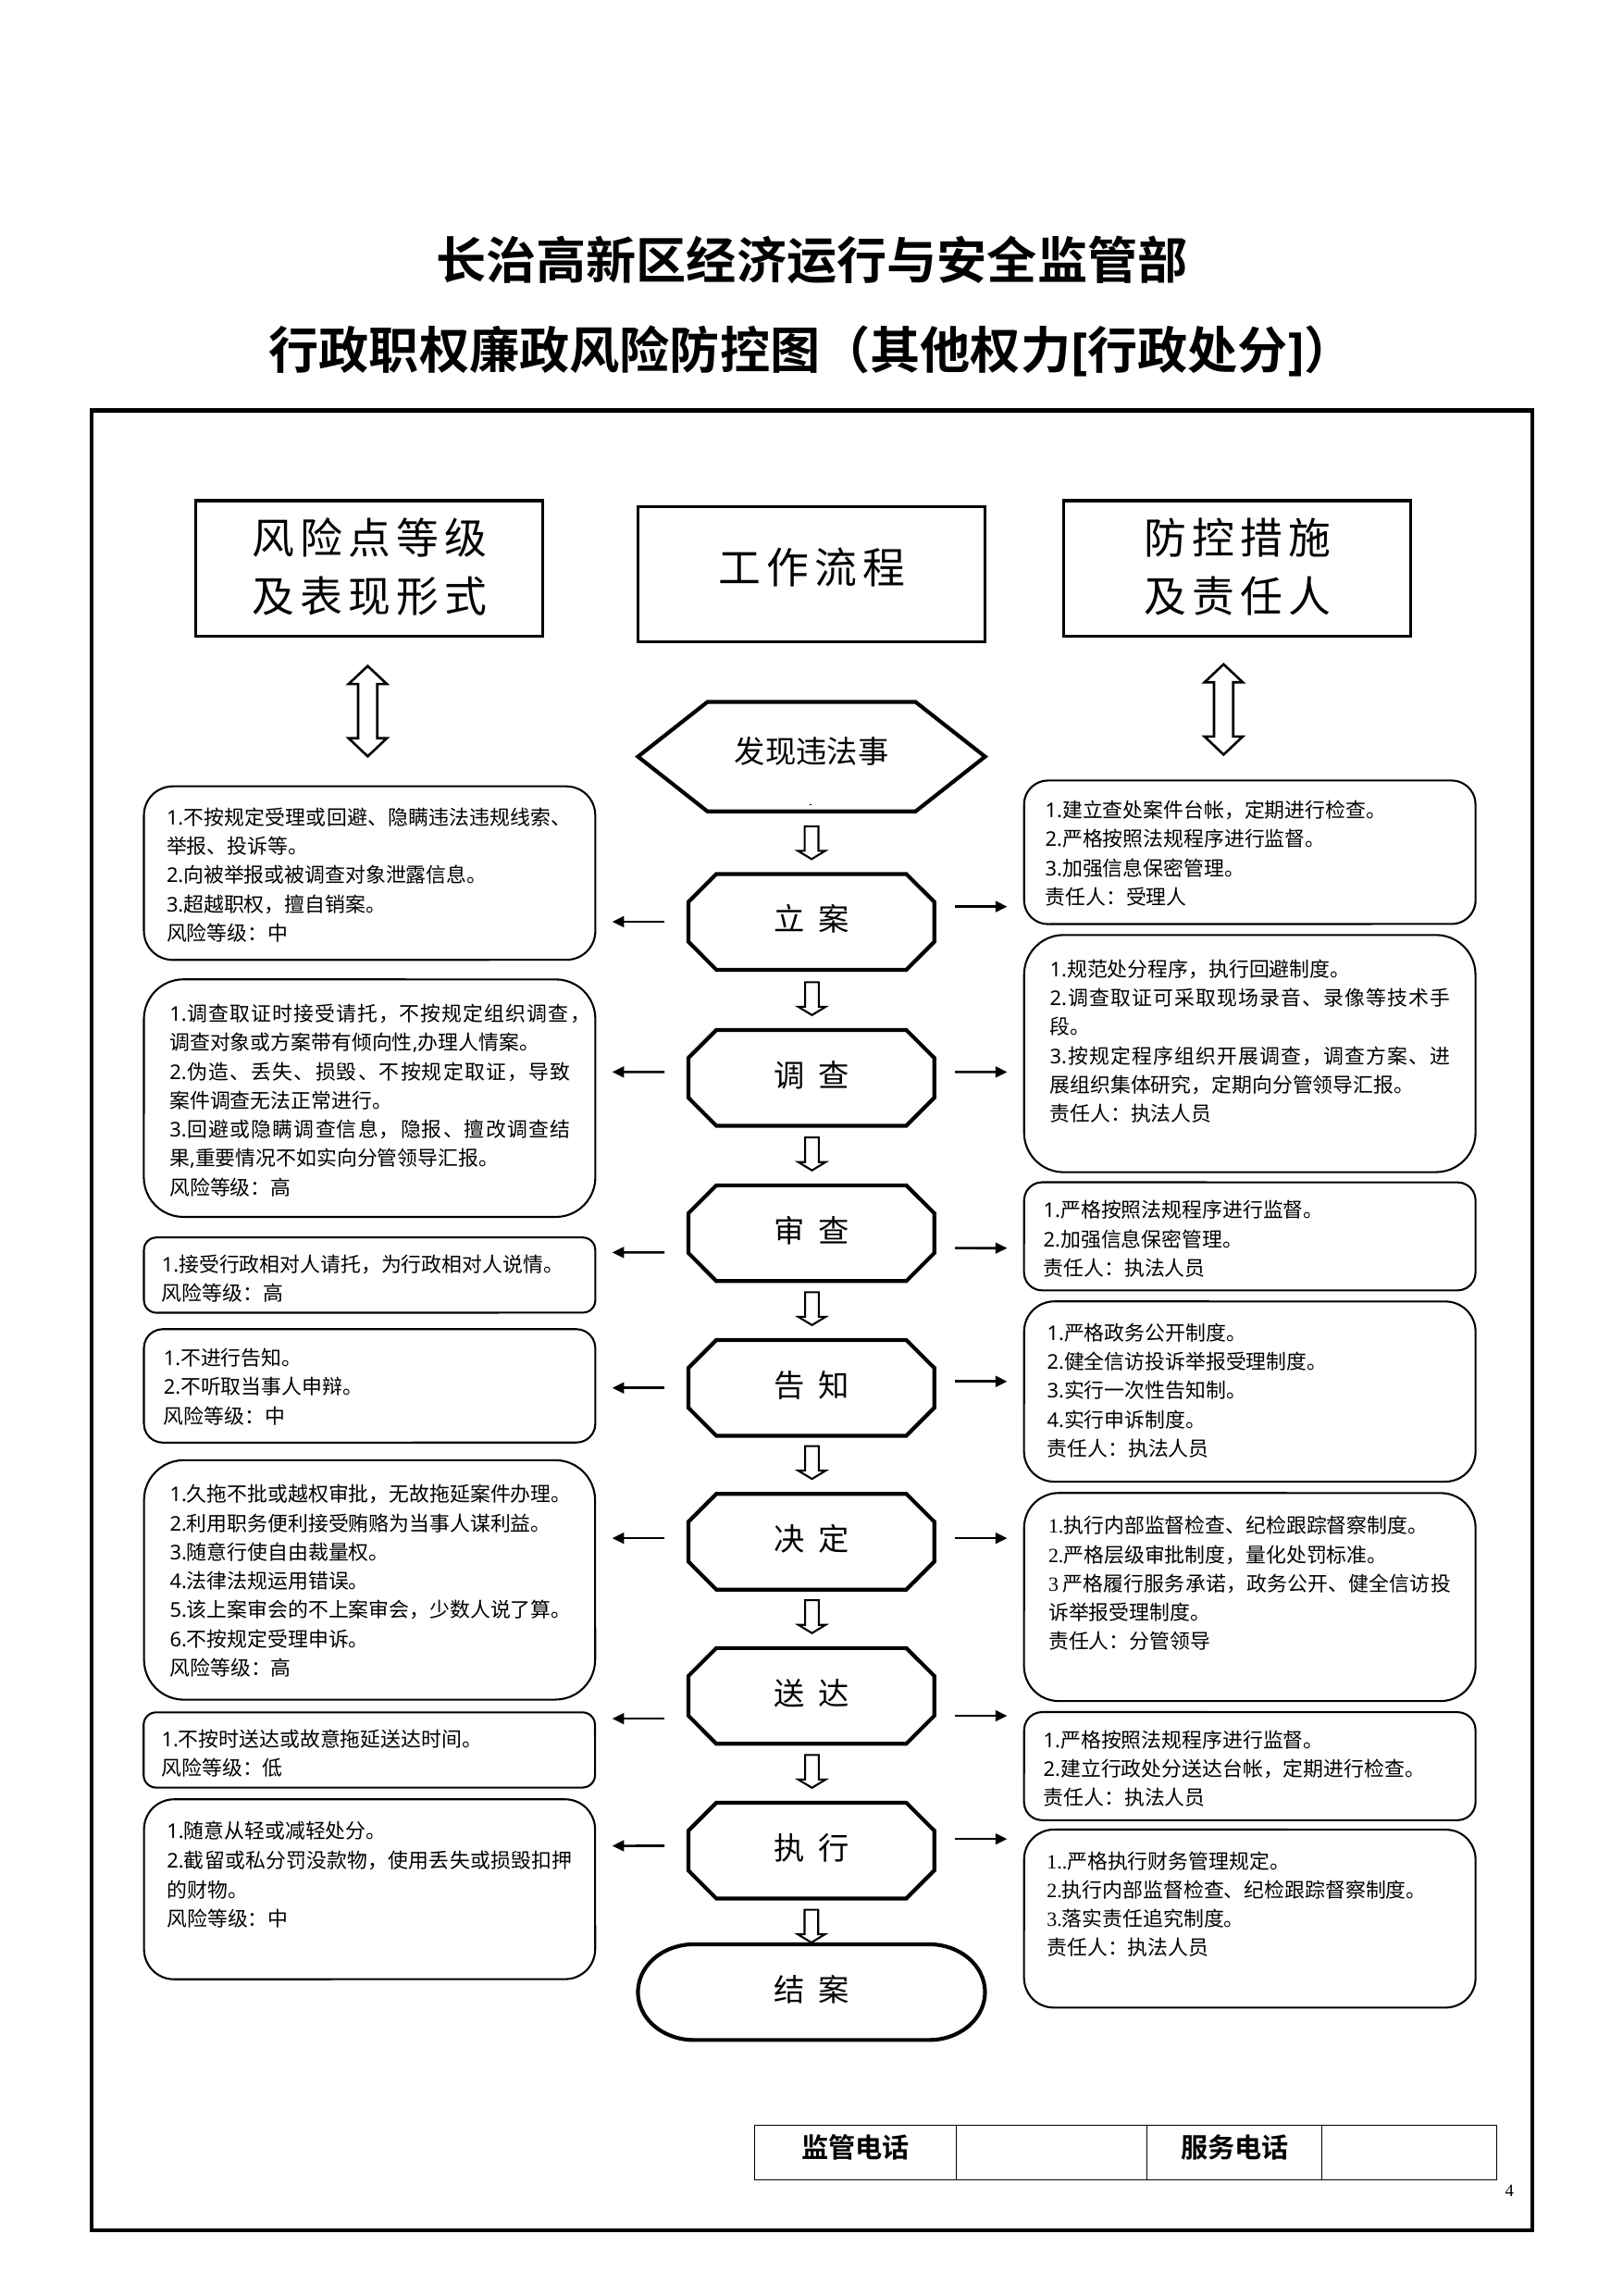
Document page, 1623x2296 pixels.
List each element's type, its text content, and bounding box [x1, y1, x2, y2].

text 行政职权廉政风险防控图（其他权力[行政处分]） [109, 303, 1514, 392]
table_header 监管电话 [755, 2126, 956, 2179]
table_header 服务电话 [1147, 2126, 1321, 2179]
text 长治高新区经济运行与安全监管部 [109, 212, 1514, 303]
table_header [957, 2126, 1146, 2179]
table_header [1322, 2126, 1496, 2179]
